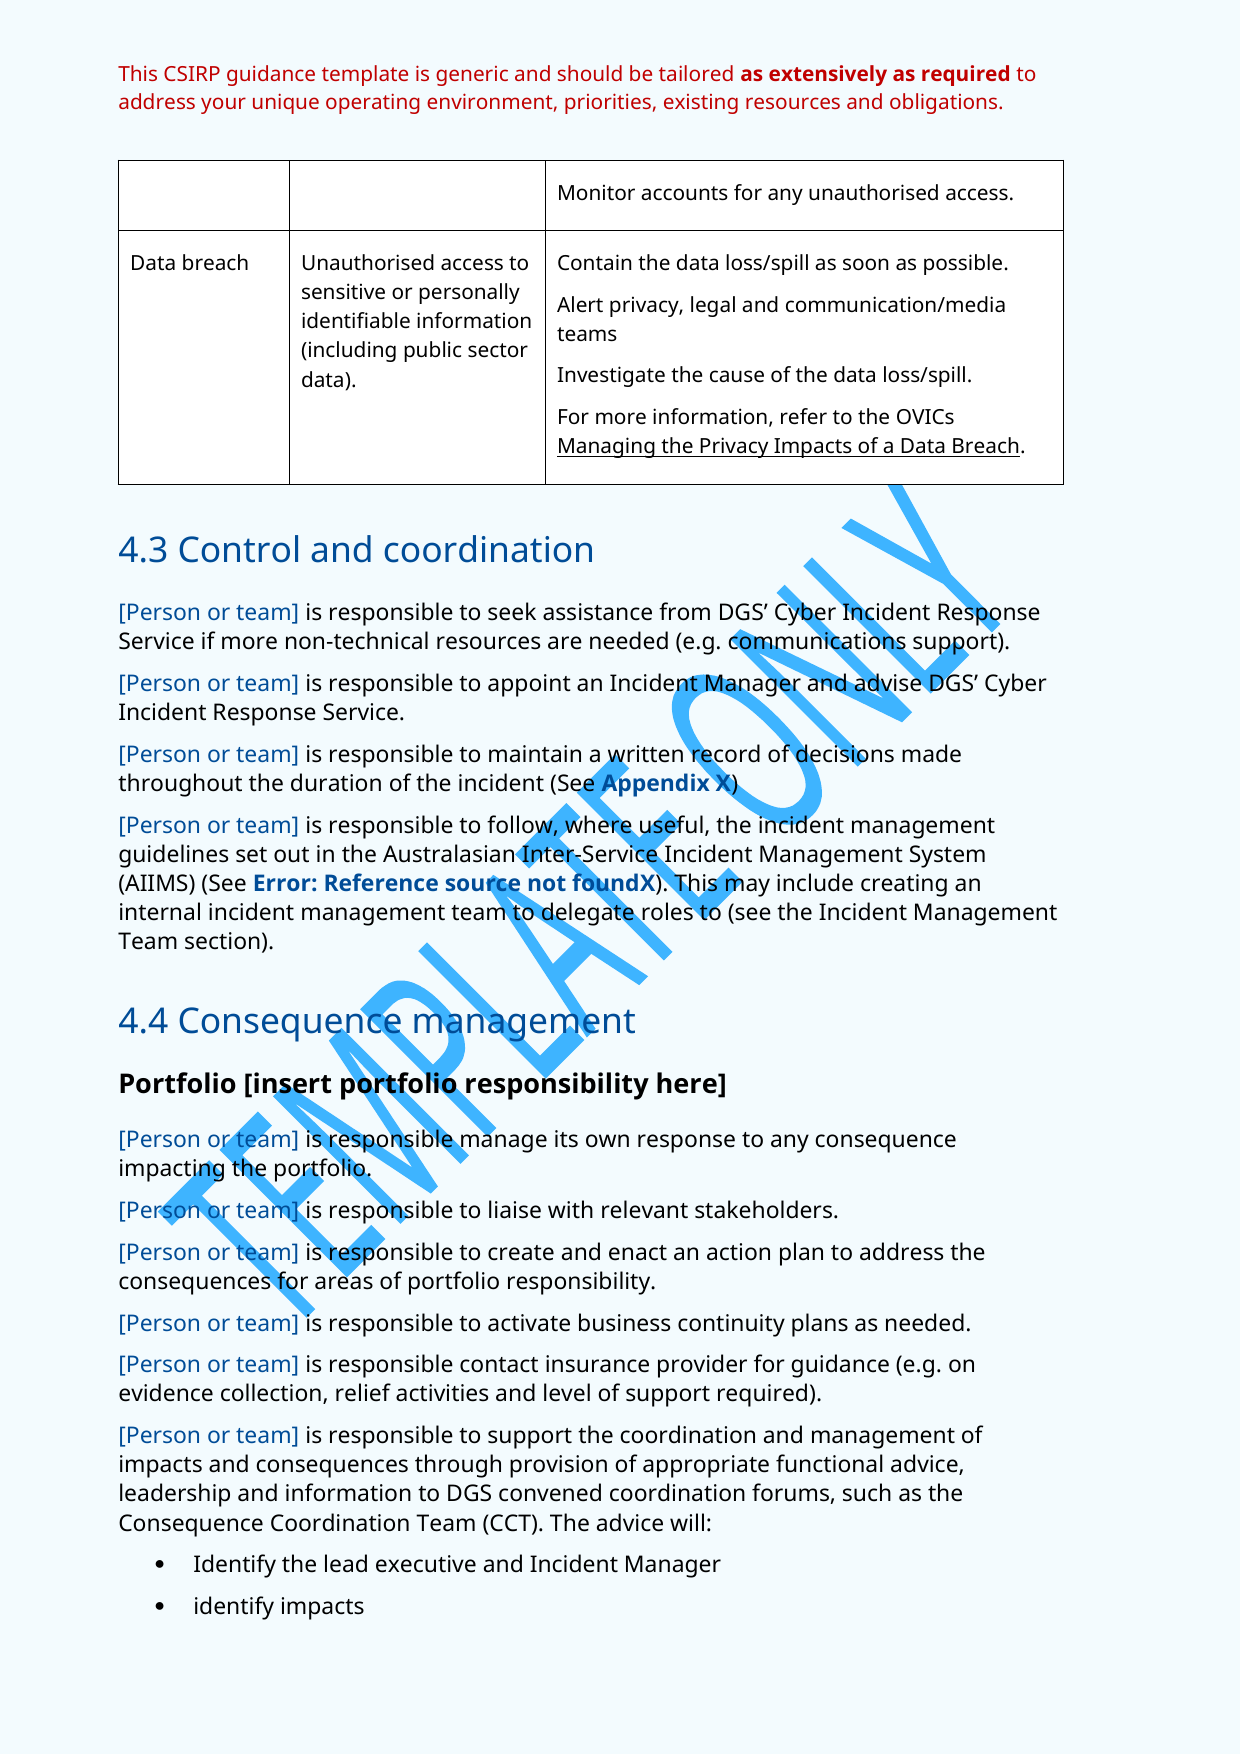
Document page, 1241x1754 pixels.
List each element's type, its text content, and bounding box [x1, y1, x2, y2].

text [Person or team] is responsible to create and enact an action plan to address the consequences for areas of portfolio responsibility. [118, 1237, 1063, 1295]
table_cell Unauthorised access to sensitive or personally identifiable information (including public sector data). [290, 231, 545, 484]
subtitle Consequence management [118, 993, 945, 1043]
text [Person or team] is responsible to maintain a written record of decisions made throughout the duration of the incident (See Appendix X) [118, 739, 1063, 797]
text [Person or team] is responsible contact insurance provider for guidance (e.g. on evidence collection, relief activities and level of support required). [118, 1349, 1063, 1408]
text [Person or team] is responsible to activate business continuity plans as needed. [118, 1308, 1063, 1337]
subtitle Portfolio [insert portfolio responsibility here] [118, 1068, 945, 1099]
text [Person or team] is responsible to appoint an Incident Manager and advise DGS’ Cyber Incident Response Service. [118, 668, 1063, 726]
text [Person or team] is responsible to seek assistance from DGS’ Cyber Incident Response Service if more non-technical resources are needed (e.g. communications support). [118, 597, 1063, 656]
text [Person or team] is responsible manage its own response to any consequence impacting the portfolio. [118, 1124, 1063, 1183]
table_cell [290, 161, 545, 230]
list Identify the lead executive and Incident Manager [156, 1549, 1063, 1578]
list identify impacts [156, 1591, 1063, 1620]
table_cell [546, 161, 1063, 230]
table_cell Contain the data loss/spill as soon as possible. Alert privacy, legal and communication/media teams Investigate the cause of the data loss/spill. For more information, refer to the OVICs Managing the Privacy Impacts of a Data Breach. [546, 231, 1063, 484]
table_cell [119, 161, 289, 230]
text [Person or team] is responsible to liaise with relevant stakeholders. [118, 1195, 1063, 1224]
subtitle Control and coordination [118, 522, 945, 572]
text [Person or team] is responsible to support the coordination and management of impacts and consequences through provision of appropriate functional advice, leadership and information to DGS convened coordination forums, such as the Consequence Coordination Team (CCT). The advice will: [118, 1420, 1063, 1537]
table_cell Data breach [119, 231, 289, 484]
